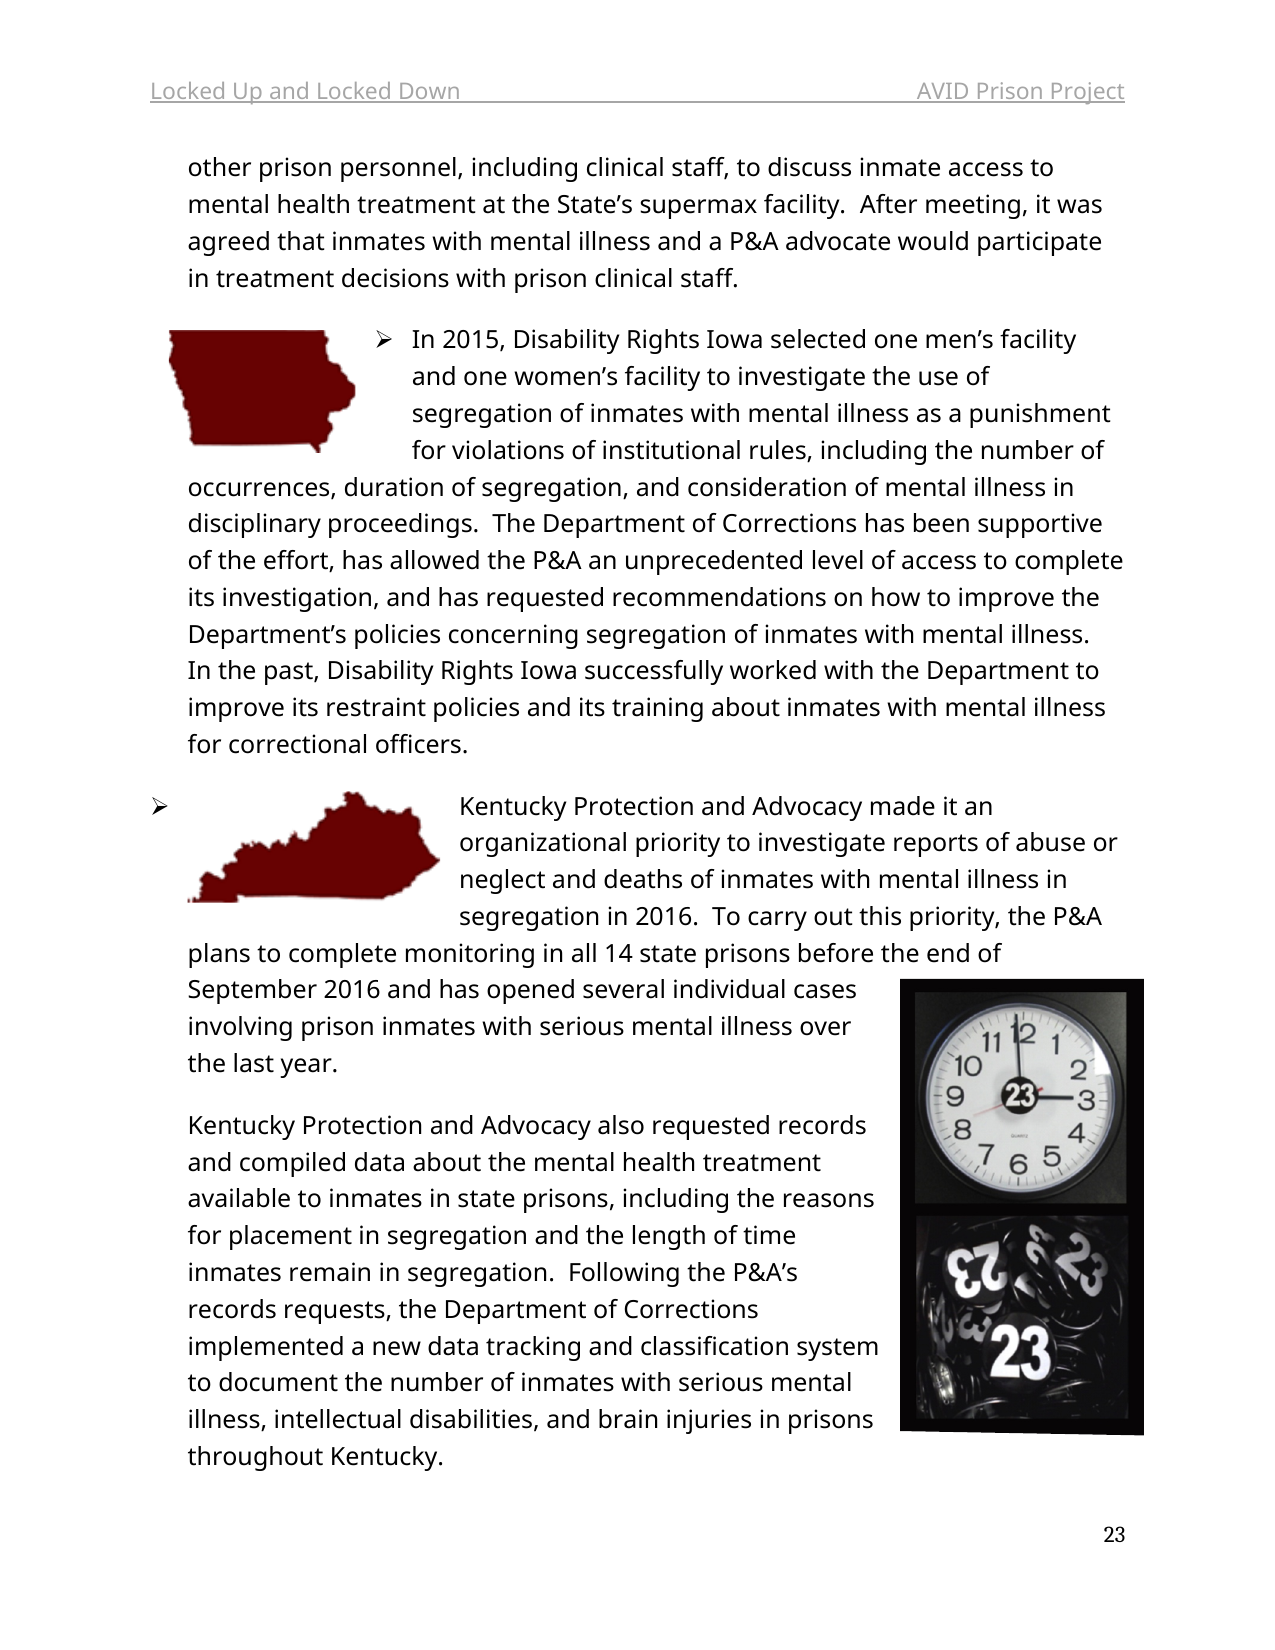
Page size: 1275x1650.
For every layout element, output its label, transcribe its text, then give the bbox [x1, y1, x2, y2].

picture [900, 978, 1144, 1436]
list In 2015, Disability Rights Iowa selected one men’s facility and one women’s facility to investigate the use of segregation of inmates with mental illness as a punishment for violations of institutional rules, including the number of occurrences, duration of segregation, and consideration of mental illness in disciplinary proceedings. The Department of Corrections has been supportive of the effort, has allowed the P&A an unprecedented level of access to complete its investigation, and has requested recommendations on how to improve the Department’s policies concerning segregation of inmates with mental illness. In the past, Disability Rights Iowa successfully worked with the Department to improve its restraint policies and its training about inmates with mental illness for correctional officers. [150, 322, 1125, 761]
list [150, 150, 1125, 294]
list Kentucky Protection and Advocacy also requested records and compiled data about the mental health treatment available to inmates in state prisons, including the reasons for placement in segregation and the length of time inmates remain in segregation. Following the P&A’s records requests, the Department of Corrections implemented a new data tracking and classification system to document the number of inmates with serious mental illness, intellectual disabilities, and brain injuries in prisons throughout Kentucky. [187, 1107, 1125, 1472]
list Kentucky Protection and Advocacy made it an organizational priority to investigate reports of abuse or neglect and deaths of inmates with mental illness in segregation in 2016. To carry out this priority, the P&A plans to complete monitoring in all 14 state prisons before the end of September 2016 and has opened several individual cases involving prison inmates with serious mental illness over the last year. [150, 788, 1125, 1080]
picture [168, 330, 356, 453]
picture [187, 791, 441, 903]
